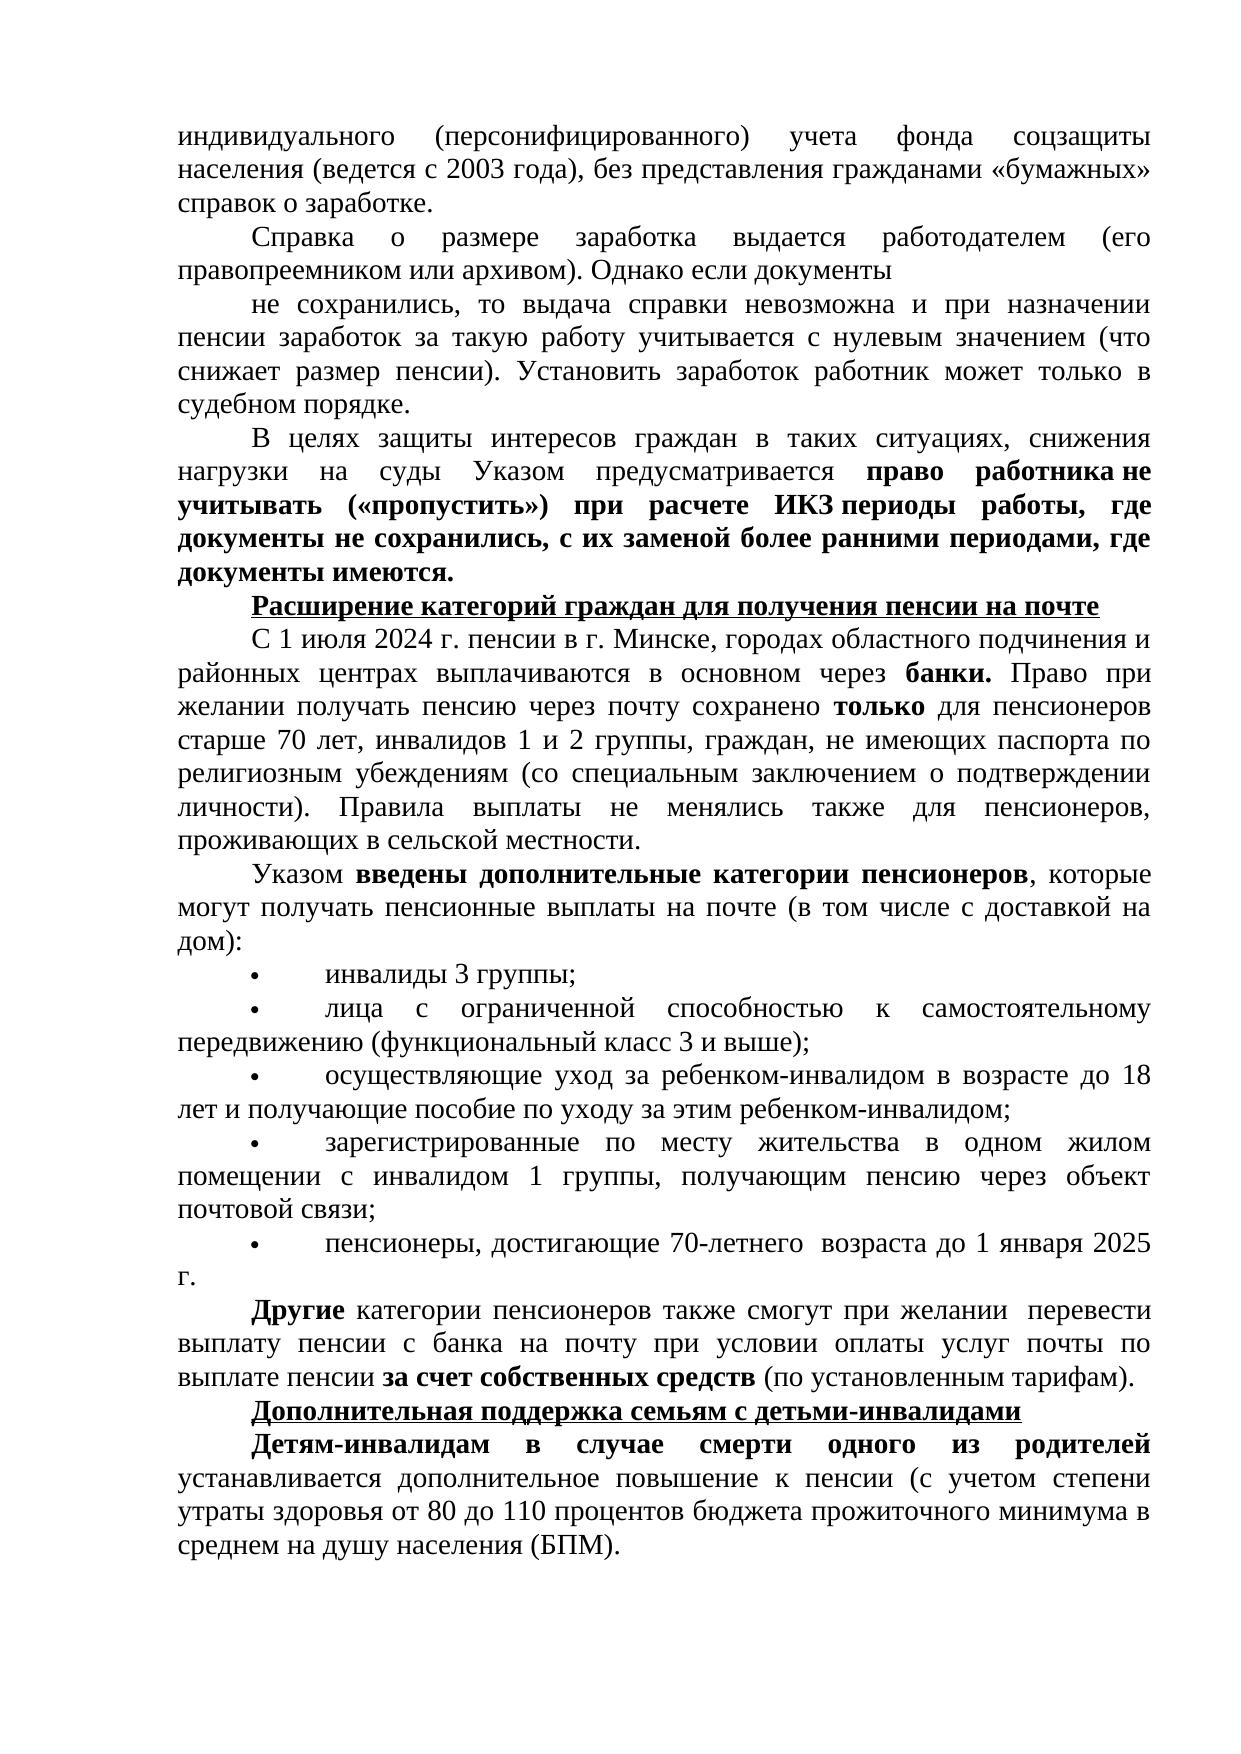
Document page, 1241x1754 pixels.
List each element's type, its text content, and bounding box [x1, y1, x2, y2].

list осуществляющие уход за ребенком-инвалидом в возрасте до 18 лет и получающие пособие по уходу за этим ребенком-инвалидом; [177, 1057, 1152, 1124]
text Расширение категорий граждан для получения пенсии на почте [177, 588, 1152, 621]
list инвалиды 3 группы; [177, 957, 1152, 990]
text Справка о размере заработка выдается работодателем (его правопреемником или архивом). Однако если документы [177, 219, 1152, 286]
text Дополнительная поддержка семьям с детьми-инвалидами [177, 1393, 1152, 1426]
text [177, 118, 1152, 219]
text Другие категории пенсионеров также смогут при желании перевести выплату пенсии с банка на почту при условии оплаты услуг почты по выплате пенсии за счет собственных средств (по установленным тарифам). [177, 1292, 1152, 1393]
text не сохранились, то выдача справки невозможна и при назначении пенсии заработок за такую работу учитывается с нулевым значением (что снижает размер пенсии). Установить заработок работник может только в судебном порядке. [177, 286, 1152, 420]
text С 1 июля 2024 г. пенсии в г. Минске, городах областного подчинения и районных центрах выплачиваются в основном через банки. Право при желании получать пенсию через почту сохранено только для пенсионеров старше 70 лет, инвалидов 1 и 2 группы, граждан, не имеющих паспорта по религиозным убеждениям (со специальным заключением о подтверждении личности). Правила выплаты не менялись также для пенсионеров, проживающих в сельской местности. [177, 621, 1152, 856]
list зарегистрированные по месту жительства в одном жилом помещении с инвалидом 1 группы, получающим пенсию через объект почтовой связи; [177, 1124, 1152, 1225]
text Детям-инвалидам в случае смерти одного из родителей устанавливается дополнительное повышение к пенсии (с учетом степени утраты здоровья от 80 до 110 процентов бюджета прожиточного минимума в среднем на душу населения (БПМ). [177, 1426, 1152, 1560]
list лица с ограниченной способностью к самостоятельному передвижению (функциональный класс 3 и выше); [177, 990, 1152, 1057]
text В целях защиты интересов граждан в таких ситуациях, снижения нагрузки на суды Указом предусматривается право работника не учитывать («пропустить») при расчете ИКЗ периоды работы, где документы не сохранились, с их заменой более ранними периодами, где документы имеются. [177, 420, 1152, 588]
text Указом введены дополнительные категории пенсионеров, которые могут получать пенсионные выплаты на почте (в том числе с доставкой на дом): [177, 856, 1152, 957]
list пенсионеры, достигающие 70-летнего возраста до 1 января 2025 г. [177, 1225, 1152, 1292]
